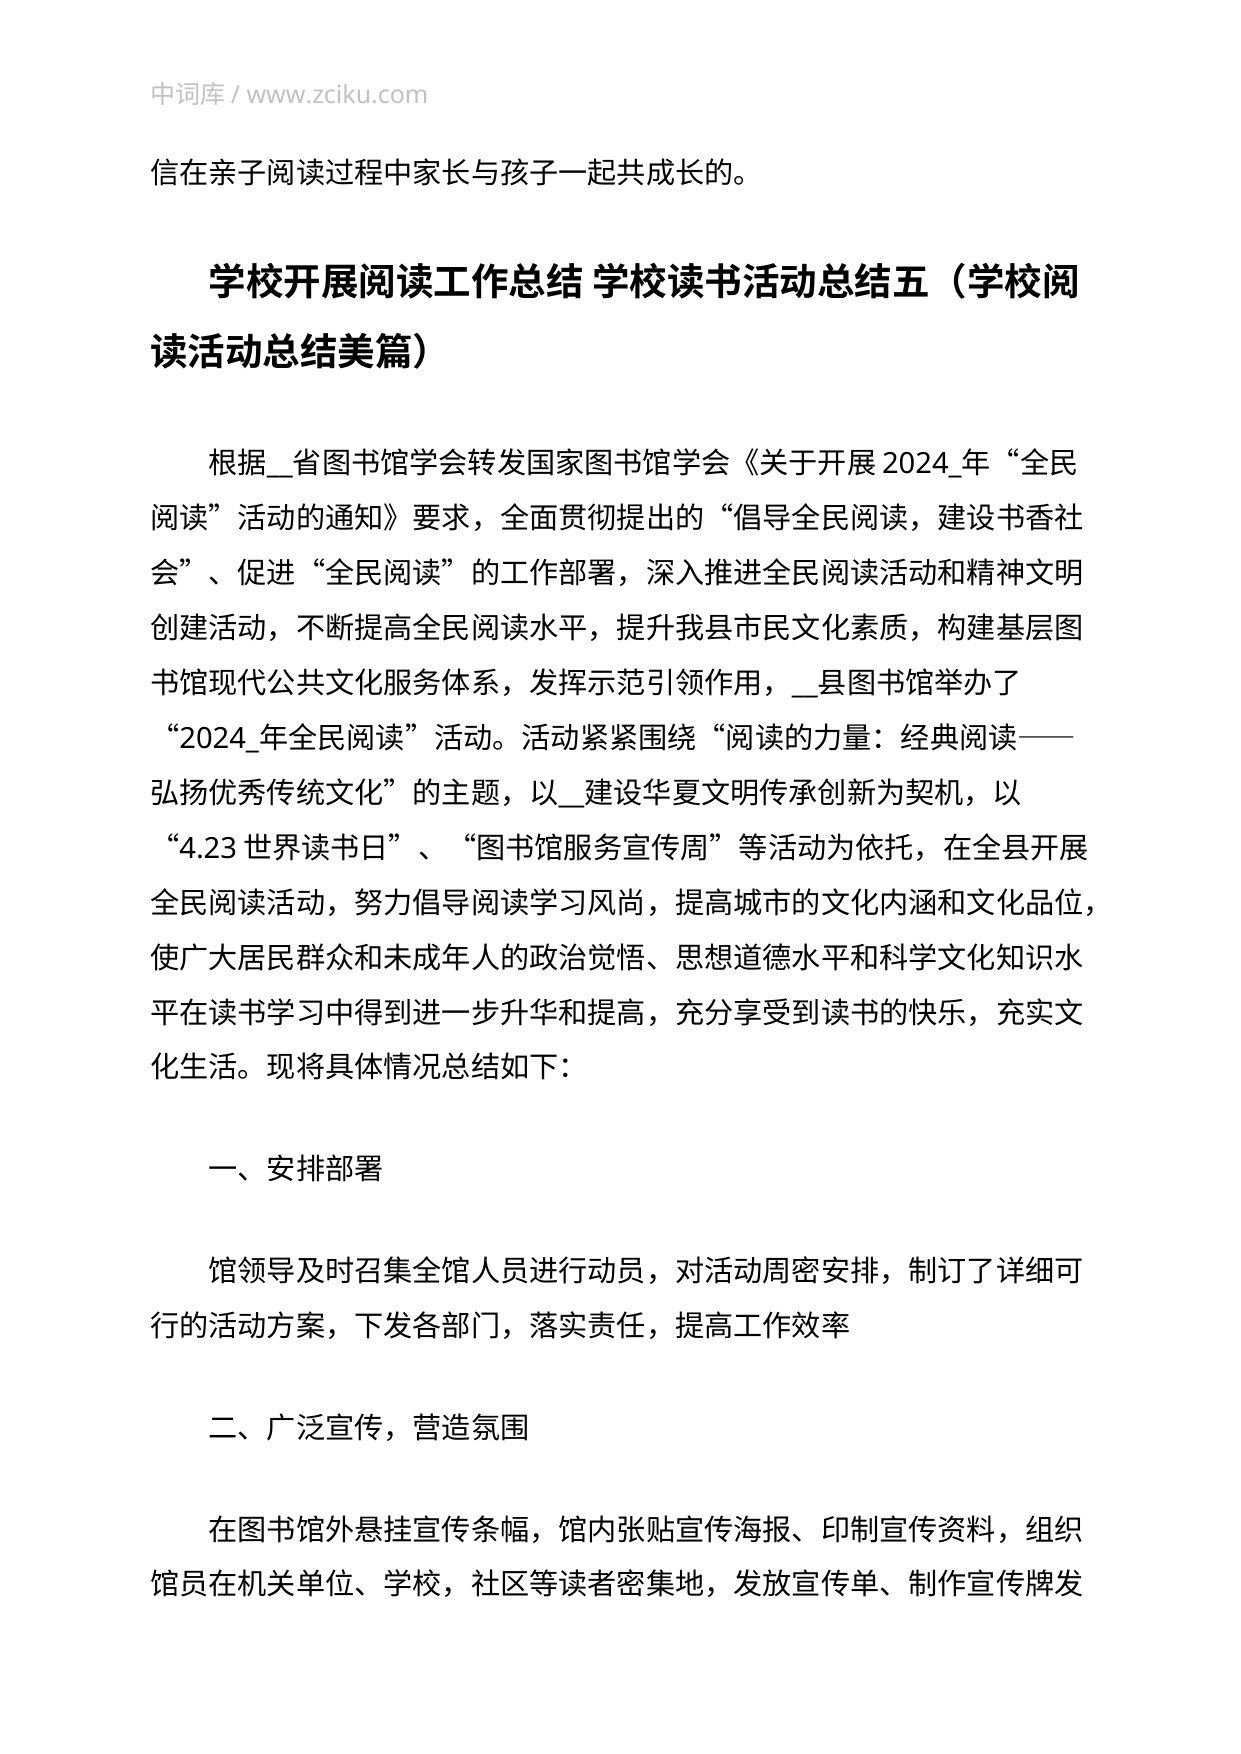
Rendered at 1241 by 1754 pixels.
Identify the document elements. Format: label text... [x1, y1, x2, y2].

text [150, 150, 1090, 192]
text 二、广泛宣传，营造氛围 [150, 1404, 1090, 1447]
text 根据__省图书馆学会转发国家图书馆学会《关于开展2024_年“全民阅读”活动的通知》要求，全面贯彻提出的“倡导全民阅读，建设书香社会”、促进“全民阅读”的工作部署，深入推进全民阅读活动和精神文明创建活动，不断提高全民阅读水平，提升我县市民文化素质，构建基层图书馆现代公共文化服务体系，发挥示范引领作用，__县图书馆举办了“2024_年全民阅读”活动。活动紧紧围绕“阅读的力量：经典阅读——弘扬优秀传统文化”的主题，以__建设华夏文明传承创新为契机，以“4.23世界读书日”、“图书馆服务宣传周”等活动为依托，在全县开展全民阅读活动，努力倡导阅读学习风尚，提高城市的文化内涵和文化品位，使广大居民群众和未成年人的政治觉悟、思想道德水平和科学文化知识水平在读书学习中得到进一步升华和提高，充分享受到读书的快乐，充实文化生活。现将具体情况总结如下： [150, 440, 1090, 1086]
text 学校开展阅读工作总结 学校读书活动总结五（学校阅读活动总结美篇） [150, 252, 1090, 377]
text 馆领导及时召集全馆人员进行动员，对活动周密安排，制订了详细可行的活动方案，下发各部门，落实责任，提高工作效率 [150, 1248, 1090, 1345]
text 一、安排部署 [150, 1146, 1090, 1188]
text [150, 1506, 1090, 1603]
